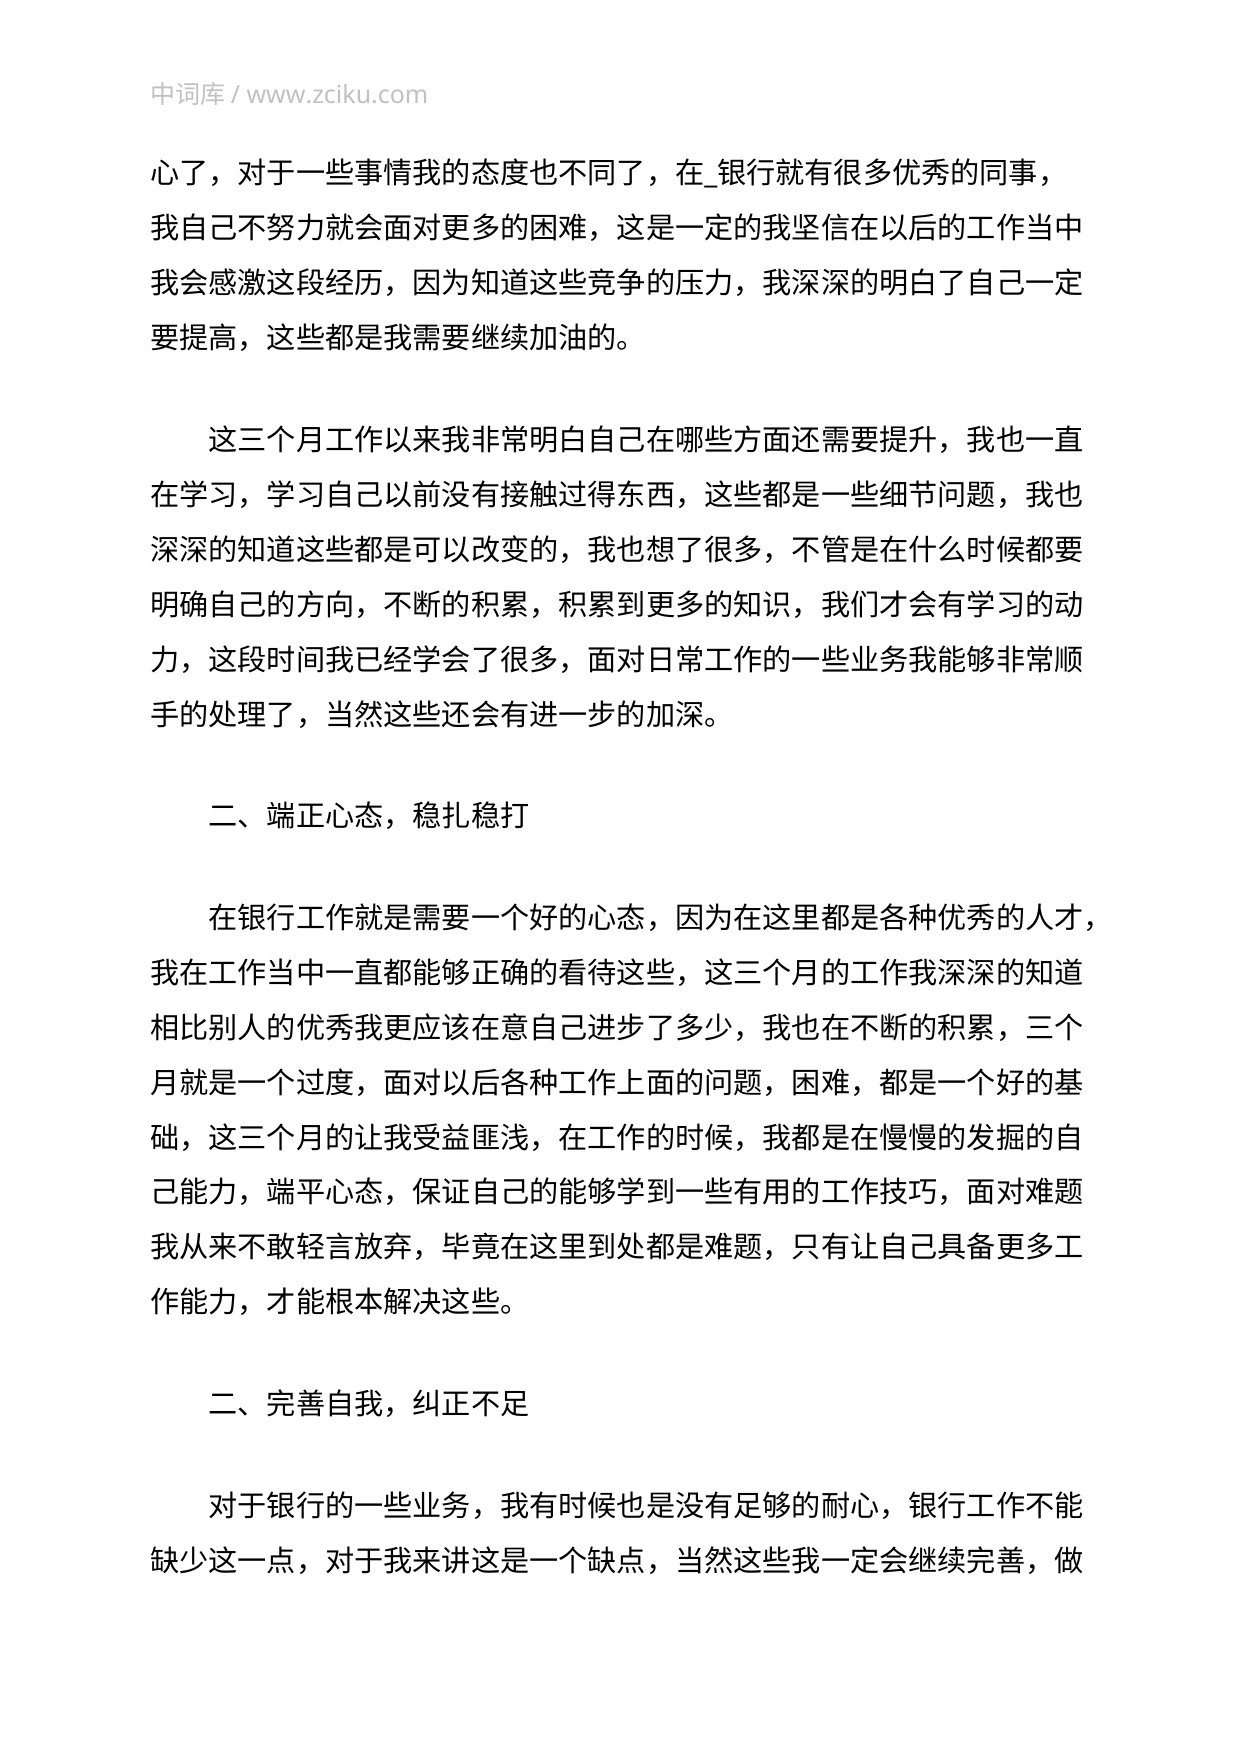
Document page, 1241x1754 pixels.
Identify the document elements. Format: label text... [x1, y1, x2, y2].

text 二、完善自我，纠正不足 [150, 1381, 1090, 1423]
text 在银行工作就是需要一个好的心态，因为在这里都是各种优秀的人才，我在工作当中一直都能够正确的看待这些，这三个月的工作我深深的知道相比别人的优秀我更应该在意自己进步了多少，我也在不断的积累，三个月就是一个过度，面对以后各种工作上面的问题，困难，都是一个好的基础，这三个月的让我受益匪浅，在工作的时候，我都是在慢慢的发掘的自己能力，端平心态，保证自己的能够学到一些有用的工作技巧，面对难题我从来不敢轻言放弃，毕竟在这里到处都是难题，只有让自己具备更多工作能力，才能根本解决这些。 [150, 894, 1090, 1321]
text 二、端正心态，稳扎稳打 [150, 793, 1090, 835]
text 这三个月工作以来我非常明白自己在哪些方面还需要提升，我也一直在学习，学习自己以前没有接触过得东西，这些都是一些细节问题，我也深深的知道这些都是可以改变的，我也想了很多，不管是在什么时候都要明确自己的方向，不断的积累，积累到更多的知识，我们才会有学习的动力，这段时间我已经学会了很多，面对日常工作的一些业务我能够非常顺手的处理了，当然这些还会有进一步的加深。 [150, 417, 1090, 733]
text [150, 150, 1090, 357]
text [150, 1482, 1090, 1579]
